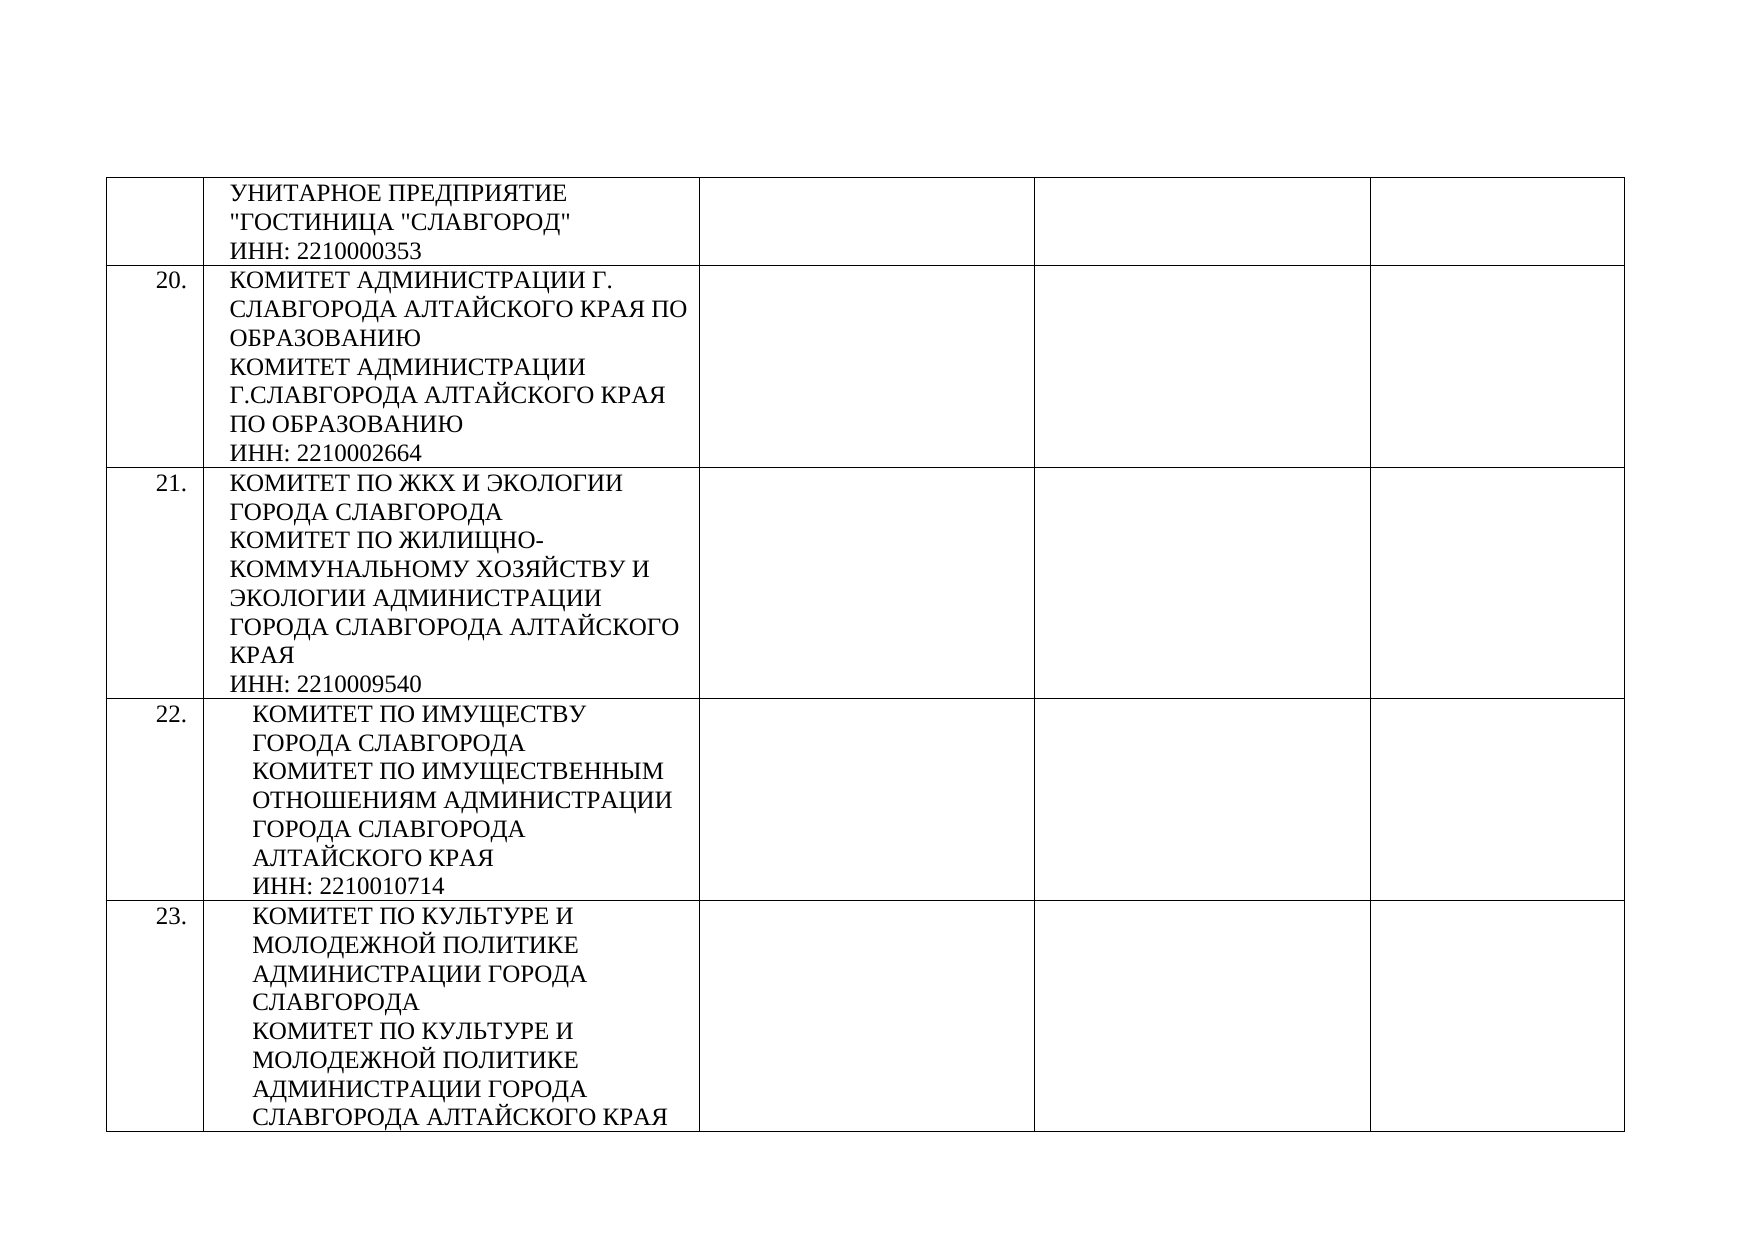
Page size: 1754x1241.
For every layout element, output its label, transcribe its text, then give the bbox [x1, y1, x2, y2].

table_cell [107, 468, 203, 698]
table_cell КОМИТЕТ ПО ЖКХ И ЭКОЛОГИИ ГОРОДА СЛАВГОРОДА КОМИТЕТ ПО ЖИЛИЩНО-КОММУНАЛЬНОМУ ХОЗЯЙСТВУ И ЭКОЛОГИИ АДМИНИСТРАЦИИ ГОРОДА СЛАВГОРОДА АЛТАЙСКОГО КРАЯ ИНН: 2210009540 [204, 468, 699, 698]
table_cell [1371, 178, 1624, 264]
table_cell [1035, 178, 1370, 264]
table_cell [700, 178, 1034, 264]
table_cell [700, 699, 1034, 900]
table_cell [700, 901, 1034, 1131]
table_cell [107, 266, 203, 467]
table_cell [1371, 901, 1624, 1131]
table_cell [1035, 468, 1370, 698]
table_cell [107, 901, 203, 1131]
table_cell [1035, 901, 1370, 1131]
table_cell КОМИТЕТ АДМИНИСТРАЦИИ Г. СЛАВГОРОДА АЛТАЙСКОГО КРАЯ ПО ОБРАЗОВАНИЮ КОМИТЕТ АДМИНИСТРАЦИИ Г.СЛАВГОРОДА АЛТАЙСКОГО КРАЯ ПО ОБРАЗОВАНИЮ ИНН: 2210002664 [204, 266, 699, 467]
table_cell [107, 699, 203, 900]
table_cell [1371, 266, 1624, 467]
table_cell [1371, 468, 1624, 698]
table_cell [1035, 266, 1370, 467]
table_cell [204, 178, 699, 264]
table_cell [1371, 699, 1624, 900]
table_cell КОМИТЕТ ПО ИМУЩЕСТВУ ГОРОДА СЛАВГОРОДА КОМИТЕТ ПО ИМУЩЕСТВЕННЫМ ОТНОШЕНИЯМ АДМИНИСТРАЦИИ ГОРОДА СЛАВГОРОДА АЛТАЙСКОГО КРАЯ ИНН: 2210010714 [204, 699, 699, 900]
table_cell [1035, 699, 1370, 900]
table_cell [700, 266, 1034, 467]
table_cell [700, 468, 1034, 698]
table_cell [107, 178, 203, 264]
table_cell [204, 901, 699, 1131]
